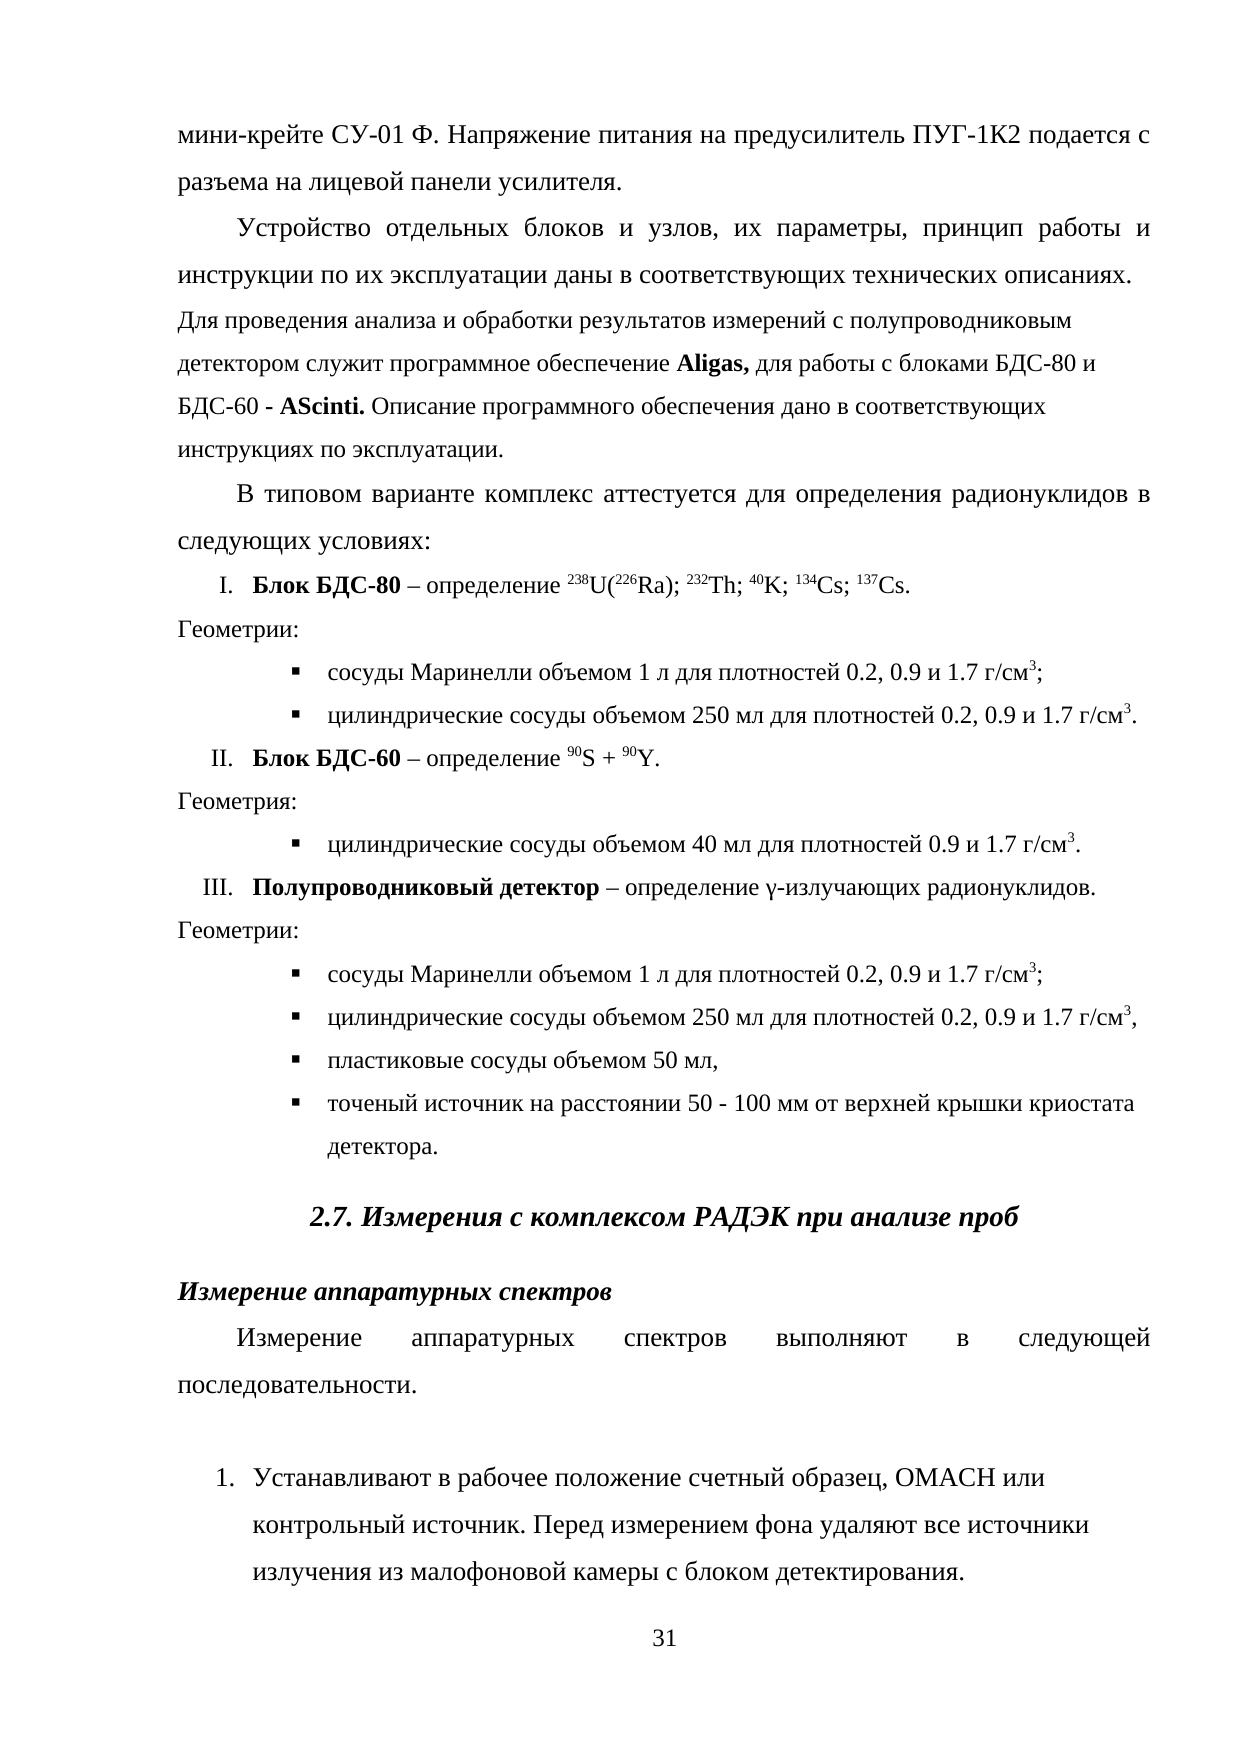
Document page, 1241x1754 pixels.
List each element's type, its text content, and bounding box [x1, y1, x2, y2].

text Измерение аппаратурных спектров [177, 1275, 1152, 1306]
list Блок БДС-80 – определение 238U(226Ra); 232Th; 40K; 134Cs; 137Cs. [233, 571, 1152, 599]
list пластиковые сосуды объемом 50 мл, [290, 1045, 1152, 1074]
list Устанавливают в рабочее положение счетный образец, ОМАСН или контрольный источник. Перед измерением фона удаляют все источники излучения из малофоновой камеры с блоком детектирования. [215, 1461, 1152, 1586]
list Полупроводниковый детектор – определение γ-излучающих радионуклидов. [233, 872, 1152, 901]
list Блок БДС-60 – определение 90S + 90Y. [233, 743, 1152, 772]
text Геометрия: [177, 786, 1152, 815]
list цилиндрические сосуды объемом 40 мл для плотностей 0.9 и 1.7 г/см3. [290, 829, 1152, 858]
list точеный источник на расстоянии 50 - от верхней крышки криостата детектора. [290, 1088, 1152, 1160]
list цилиндрические сосуды объемом 250 мл для плотностей 0.2, 0.9 и 1.7 г/см3, [290, 1002, 1152, 1031]
subtitle 2.7. Измерения с комплексом РАДЭК при анализе проб [177, 1199, 1152, 1233]
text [177, 118, 1152, 196]
text В типовом варианте комплекс аттестуется для определения радионуклидов в следующих условиях: [177, 477, 1152, 555]
text Геометрии: [177, 614, 1152, 642]
text Геометрии: [177, 916, 1152, 944]
list цилиндрические сосуды объемом 250 мл для плотностей 0.2, 0.9 и 1.7 г/см3. [290, 700, 1152, 729]
list сосуды Маринелли объемом для плотностей 0.2, 0.9 и 1.7 г/см3; [290, 657, 1152, 686]
list сосуды Маринелли объемом для плотностей 0.2, 0.9 и 1.7 г/см3; [290, 959, 1152, 987]
text Устройство отдельных блоков и узлов, их параметры, принцип работы и инструкции по их эксплуатации даны в соответствующих технических описаниях. [177, 211, 1152, 289]
text Измерение аппаратурных спектров выполняют в следующей последовательности. [177, 1321, 1152, 1399]
text Для проведения анализа и обработки результатов измерений с полупроводниковым детектором служит программное обеспечение Аligas, для работы с блоками БДС-80 и БДС-60 - АScinti. Описание программного обеспечения дано в соответствующих инструкциях по эксплуатации. [177, 305, 1152, 463]
